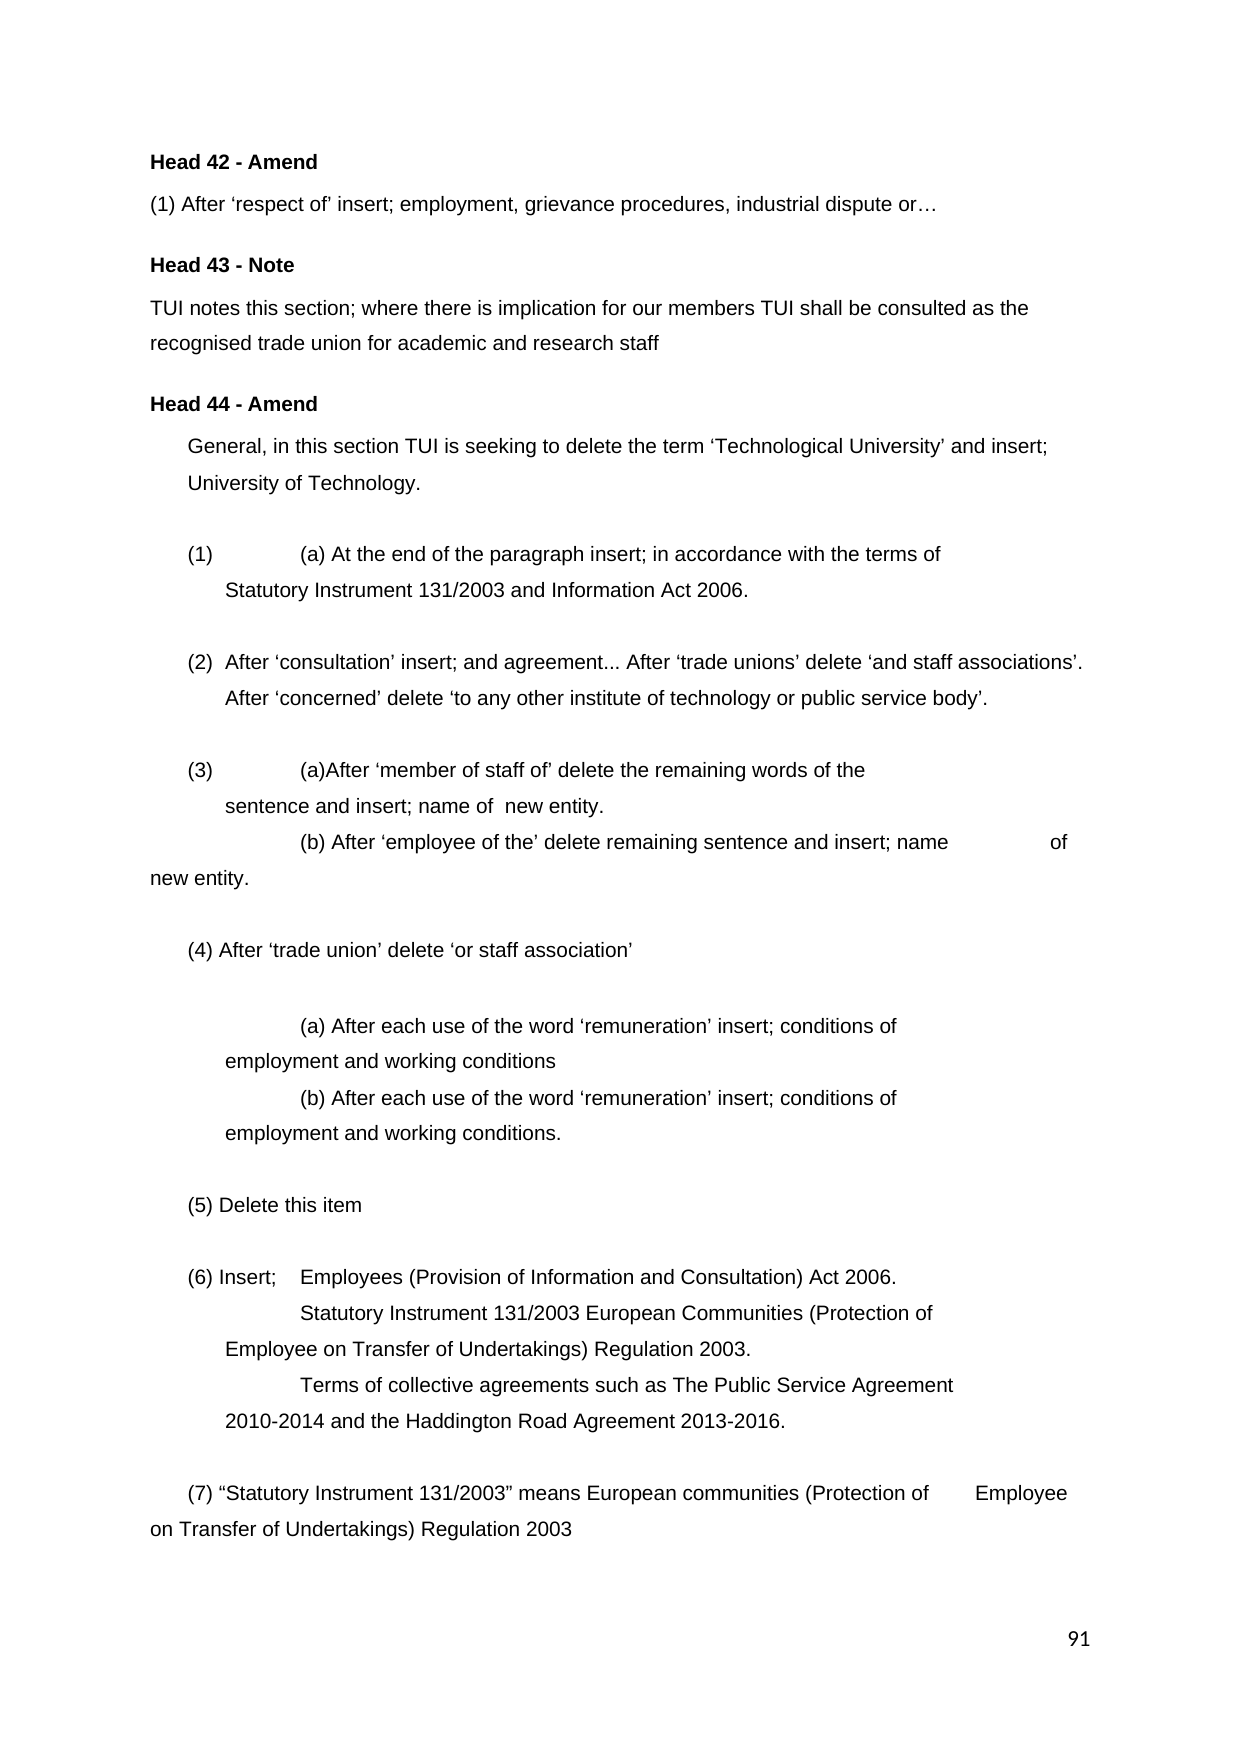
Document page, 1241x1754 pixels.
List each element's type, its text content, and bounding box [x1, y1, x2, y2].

text (a) After each use of the word ‘remuneration’ insert; conditions of employment and working conditions [150, 1013, 1090, 1073]
text (b) After ‘employee of the’ delete remaining sentence and insert; name of new entity. [150, 830, 1090, 889]
text (4) After ‘trade union’ delete ‘or staff association’ [150, 937, 1090, 961]
list After ‘consultation’ insert; and agreement... After ‘trade unions’ delete ‘and staff associations’. After ‘concerned’ delete ‘to any other institute of technology or public service body’. [187, 650, 1090, 710]
text Terms of collective agreements such as The Public Service Agreement 2010-2014 and the Haddington Road Agreement 2013-2016. [150, 1373, 1090, 1433]
text Head 43 - Note [150, 253, 1090, 277]
text General, in this section TUI is seeking to delete the term ‘Technological University’ and insert; University of Technology. [187, 434, 1090, 494]
text Head 42 - Amend [150, 150, 1090, 174]
text TUI notes this section; where there is implication for our members TUI shall be consulted as the recognised trade union for academic and research staff [150, 295, 1090, 355]
text (6) Insert; Employees (Provision of Information and Consultation) Act 2006. [150, 1265, 1090, 1289]
text Statutory Instrument 131/2003 European Communities (Protection of Employee on Transfer of Undertakings) Regulation 2003. [150, 1301, 1090, 1361]
text (1) After ‘respect of’ insert; employment, grievance procedures, industrial dispute or… [150, 192, 1090, 216]
text (1) (a) At the end of the paragraph insert; in accordance with the terms of Statutory Instrument 131/2003 and Information Act 2006. [187, 542, 1090, 602]
text (7) “Statutory Instrument 131/2003” means European communities (Protection of Employee on Transfer of Undertakings) Regulation 2003 [150, 1481, 1090, 1541]
text (5) Delete this item [150, 1193, 1090, 1217]
text (b) After each use of the word ‘remuneration’ insert; conditions of employment and working conditions. [187, 1085, 1090, 1145]
text Head 44 - Amend [150, 392, 1090, 416]
text (3) (a)After ‘member of staff of’ delete the remaining words of the sentence and insert; name of new entity. [150, 758, 1090, 818]
